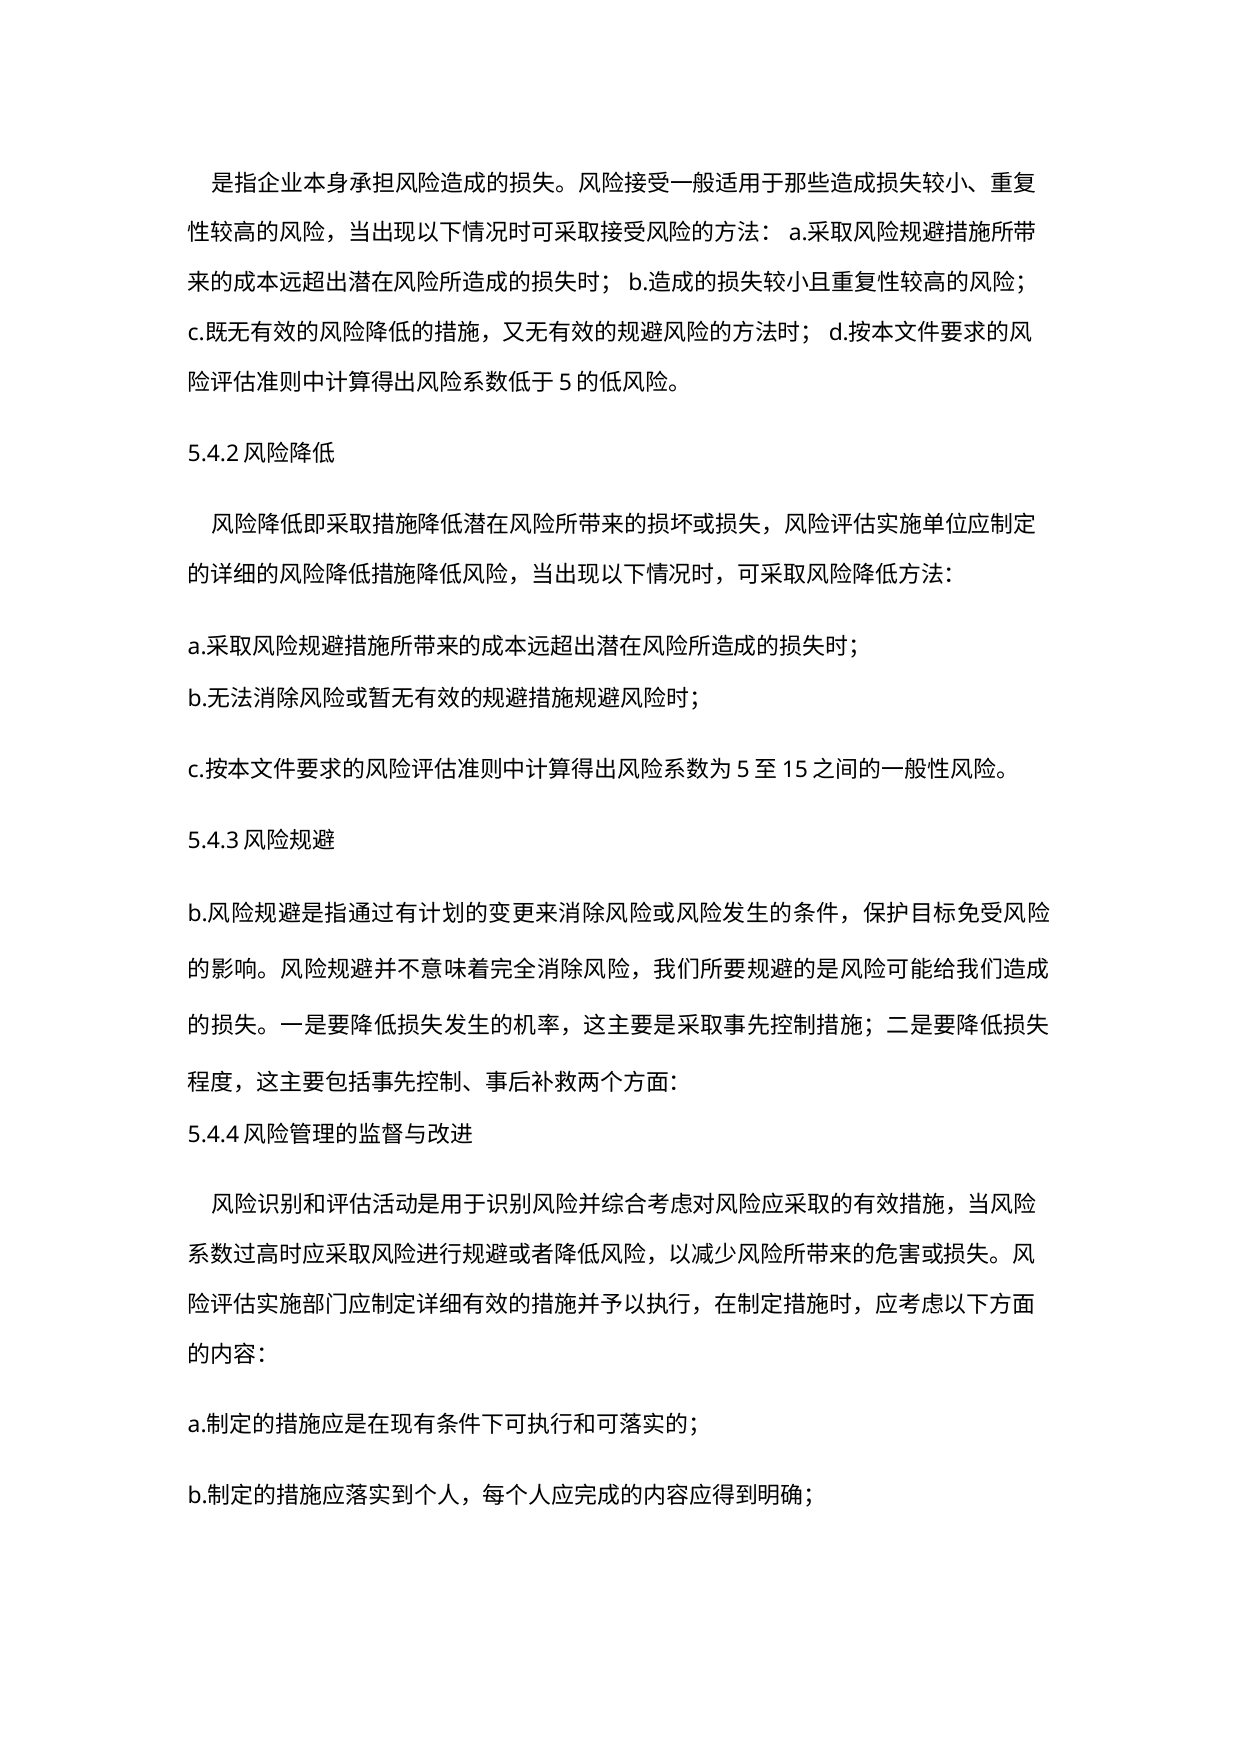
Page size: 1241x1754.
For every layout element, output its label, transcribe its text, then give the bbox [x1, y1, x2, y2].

text b.无法消除风险或暂无有效的规避措施规避风险时； [187, 680, 1053, 713]
text 5.4.2风险降低 [187, 435, 1053, 468]
text 5.4.4风险管理的监督与改进 [187, 1116, 1053, 1149]
list 采取风险规避措施所带来的成本远超出潜在风险所造成的损失时； [187, 626, 1053, 663]
text 是指企业本身承担风险造成的损失。风险接受一般适用于那些造成损失较小、重复性较高的风险，当出现以下情况时可采取接受风险的方法： a.采取风险规避措施所带来的成本远超出潜在风险所造成的损失时； b.造成的损失较小且重复性较高的风险； c.既无有效的风险降低的措施，又无有效的规避风险的方法时； d.按本文件要求的风险评估准则中计算得出风险系数低于5的低风险。 [187, 164, 1053, 397]
text 风险降低即采取措施降低潜在风险所带来的损坏或损失，风险评估实施单位应制定的详细的风险降低措施降低风险，当出现以下情况时，可采取风险降低方法： [187, 506, 1053, 589]
list 风险规避是指通过有计划的变更来消除风险或风险发生的条件，保护目标免受风险的影响。风险规避并不意味着完全消除风险，我们所要规避的是风险可能给我们造成的损失。一是要降低损失发生的机率，这主要是采取事先控制措施；二是要降低损失程度，这主要包括事先控制、事后补救两个方面： [187, 893, 1053, 1099]
text c.按本文件要求的风险评估准则中计算得出风险系数为5至15之间的一般性风险。 [187, 751, 1053, 784]
text 5.4.3风险规避 [187, 822, 1053, 855]
text b.制定的措施应落实到个人，每个人应完成的内容应得到明确； [187, 1477, 1053, 1511]
text a.制定的措施应是在现有条件下可执行和可落实的； [187, 1406, 1053, 1440]
text 风险识别和评估活动是用于识别风险并综合考虑对风险应采取的有效措施，当风险系数过高时应采取风险进行规避或者降低风险，以减少风险所带来的危害或损失。风险评估实施部门应制定详细有效的措施并予以执行，在制定措施时，应考虑以下方面的内容： [187, 1186, 1053, 1369]
